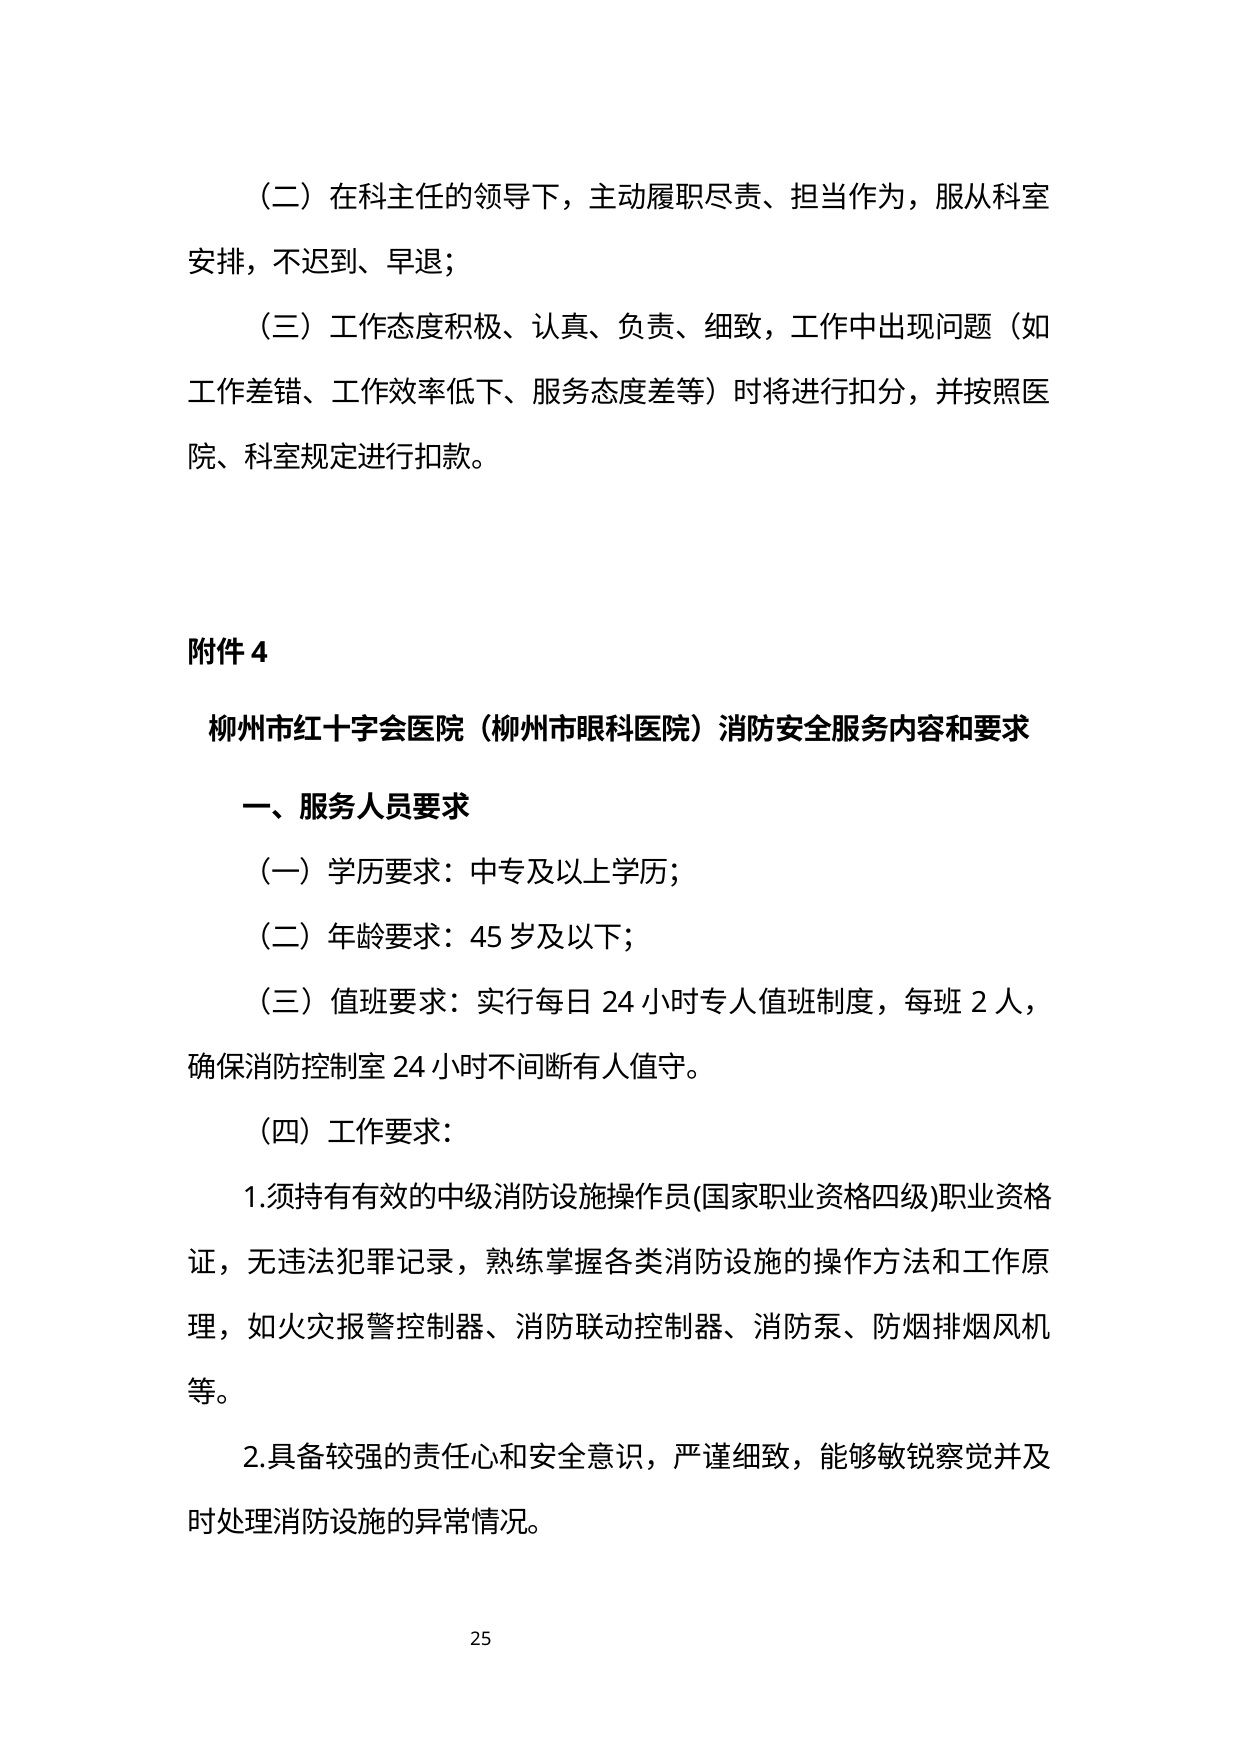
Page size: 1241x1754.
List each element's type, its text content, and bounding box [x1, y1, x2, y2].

text 柳州市红十字会医院（柳州市眼科医院）消防安全服务内容和要求 [187, 694, 1053, 759]
text （四）工作要求： [187, 1097, 1053, 1162]
text （一）学历要求：中专及以上学历； [187, 837, 1053, 902]
text （三）值班要求：实行每日24小时专人值班制度，每班2人，确保消防控制室24小时不间断有人值守。 [187, 967, 1053, 1097]
text 附件4 [187, 617, 1053, 682]
text （二）在科主任的领导下，主动履职尽责、担当作为，服从科室安排，不迟到、早退； [187, 162, 1053, 292]
text 一、服务人员要求 [187, 772, 1053, 837]
text （二）年龄要求：45岁及以下； [187, 902, 1053, 967]
text 2.具备较强的责任心和安全意识，严谨细致，能够敏锐察觉并及时处理消防设施的异常情况。 [187, 1422, 1053, 1552]
text （三）工作态度积极、认真、负责、细致，工作中出现问题（如工作差错、工作效率低下、服务态度差等）时将进行扣分，并按照医院、科室规定进行扣款。 [187, 292, 1053, 487]
text 1.须持有有效的中级消防设施操作员(国家职业资格四级)职业资格证，无违法犯罪记录，熟练掌握各类消防设施的操作方法和工作原理，如火灾报警控制器、消防联动控制器、消防泵、防烟排烟风机等。 [187, 1162, 1053, 1422]
